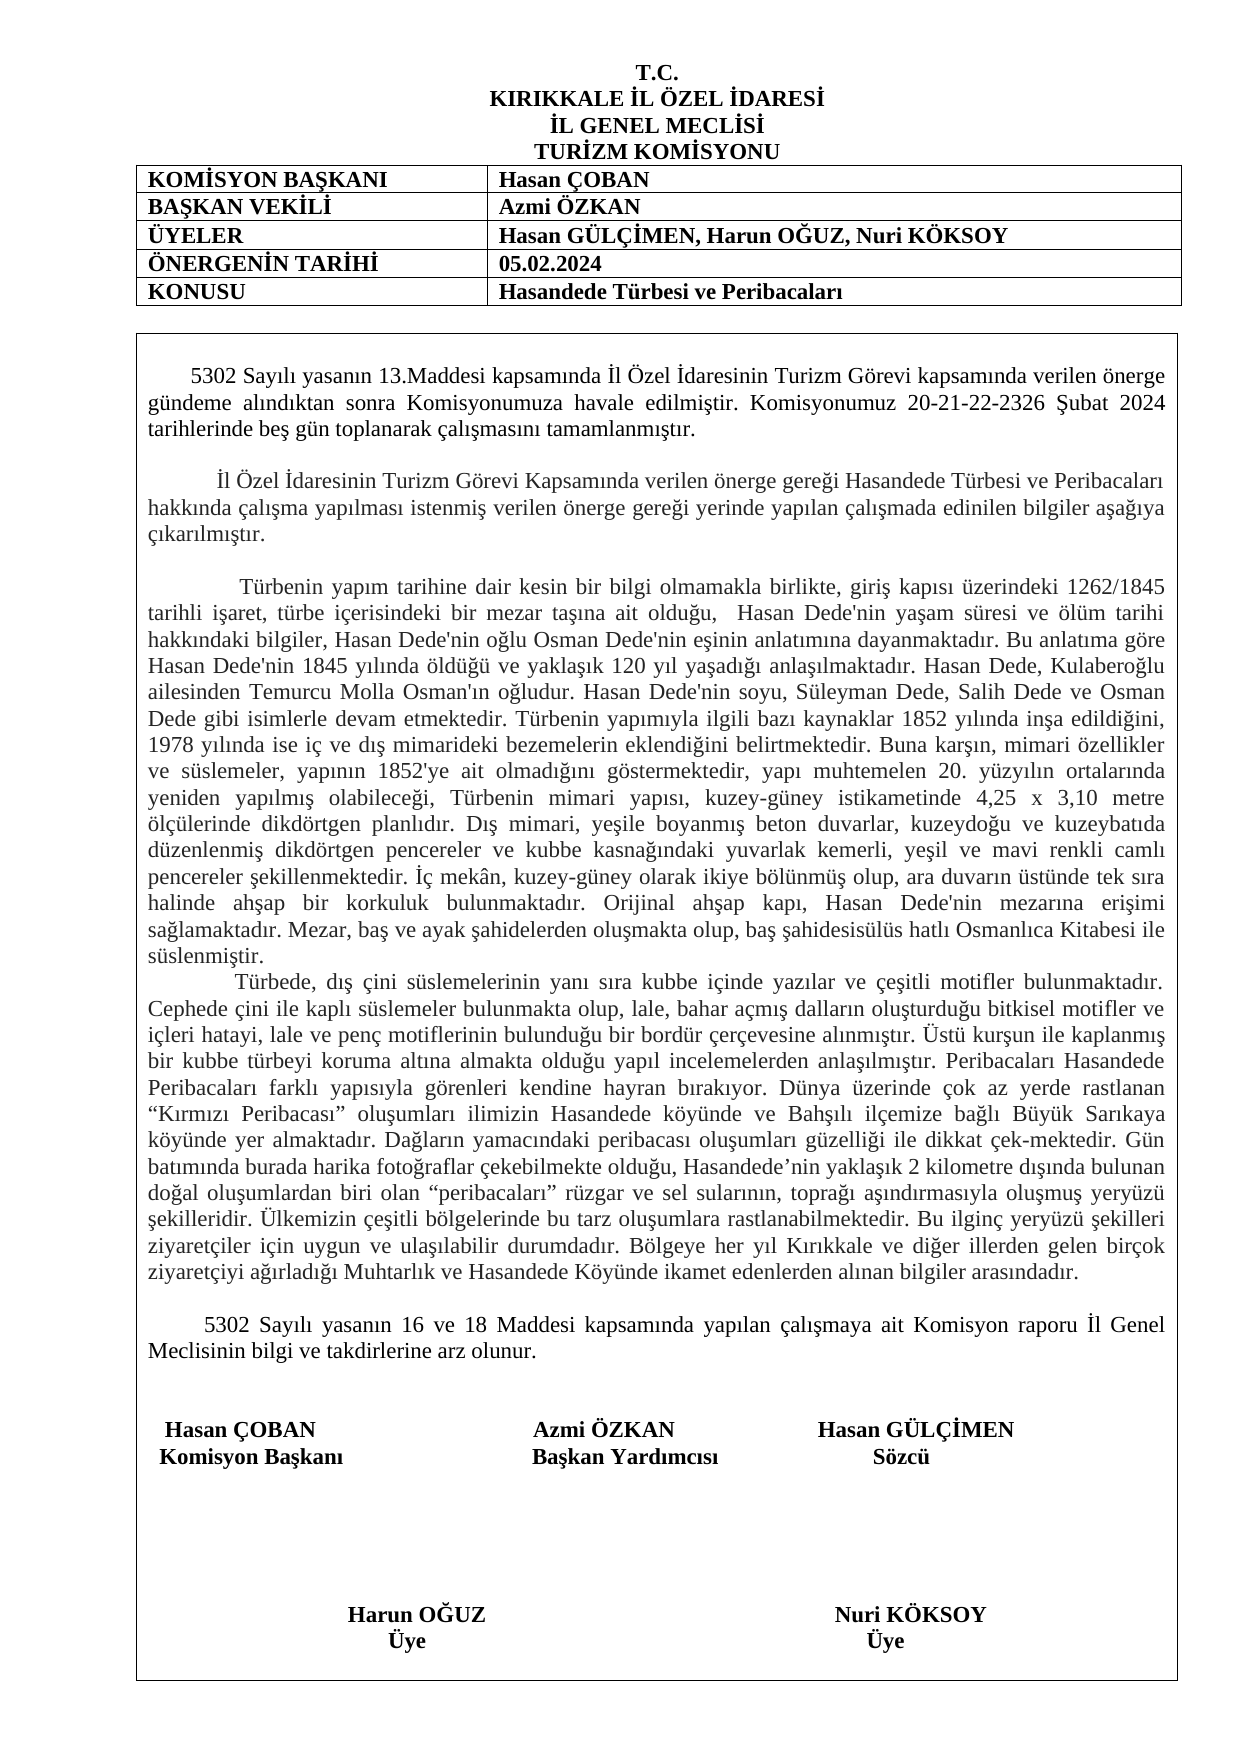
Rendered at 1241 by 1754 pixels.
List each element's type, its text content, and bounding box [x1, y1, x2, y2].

table_cell Hasan GÜLÇİMEN, Harun OĞUZ, Nuri KÖKSOY [488, 221, 1181, 249]
table_cell Hasandede Türbesi ve Peribacaları [488, 278, 1181, 305]
table_header 5302 Sayılı yasanın 13.Maddesi kapsamında İl Özel İdaresinin Turizm Görevi kapsamında verilen önerge gündeme alındıktan sonra Komisyonumuza havale edilmiştir. Komisyonumuz 20-21-22-2326 Şubat 2024 tarihlerinde beş gün toplanarak çalışmasını tamamlanmıştır. İl Özel İdaresinin Turizm Görevi Kapsamında verilen önerge gereği Hasandede Türbesi ve Peribacaları hakkında çalışma yapılması istenmiş verilen önerge gereği yerinde yapılan çalışmada edinilen bilgiler aşağıya çıkarılmıştır. Türbenin yapım tarihine dair kesin bir bilgi olmamakla birlikte, giriş kapısı üzerindeki 1262/1845 tarihli işaret, türbe içerisindeki bir mezar taşına ait olduğu, Hasan Dede'nin yaşam süresi ve ölüm tarihi hakkındaki bilgiler, Hasan Dede'nin oğlu Osman Dede'nin eşinin anlatımına dayanmaktadır. Bu anlatıma göre Hasan Dede'nin 1845 yılında öldüğü ve yaklaşık 120 yıl yaşadığı anlaşılmaktadır. Hasan Dede, Kulaberoğlu ailesinden Temurcu Molla Osman'ın oğludur. Hasan Dede'nin soyu, Süleyman Dede, Salih Dede ve Osman Dede gibi isimlerle devam etmektedir. Türbenin yapımıyla ilgili bazı kaynaklar 1852 yılında inşa edildiğini, 1978 yılında ise iç ve dış mimarideki bezemelerin eklendiğini belirtmektedir. Buna karşın, mimari özellikler ve süslemeler, yapının 1852'ye ait olmadığını göstermektedir, yapı muhtemelen 20. yüzyılın ortalarında yeniden yapılmış olabileceği, Türbenin mimari yapısı, kuzey-güney istikametinde 4,25 x 3,10 metre ölçülerinde dikdörtgen planlıdır. Dış mimari, yeşile boyanmış beton duvarlar, kuzeydoğu ve kuzeybatıda düzenlenmiş dikdörtgen pencereler ve kubbe kasnağındaki yuvarlak kemerli, yeşil ve mavi renkli camlı pencereler şekillenmektedir. İç mekân, kuzey-güney olarak ikiye bölünmüş olup, ara duvarın üstünde tek sıra halinde ahşap bir korkuluk bulunmaktadır. Orijinal ahşap kapı, Hasan Dede'nin mezarına erişimi sağlamaktadır. Mezar, baş ve ayak şahidelerden oluşmakta olup, baş şahidesisülüs hatlı Osmanlıca Kitabesi ile süslenmiştir. Türbede, dış çini süslemelerinin yanı sıra kubbe içinde yazılar ve çeşitli motifler bulunmaktadır. Cephede çini ile kaplı süslemeler bulunmakta olup, lale, bahar açmış dalların oluşturduğu bitkisel motifler ve içleri hatayi, lale ve penç motiflerinin bulunduğu bir bordür çerçevesine alınmıştır. Üstü kurşun ile kaplanmış bir kubbe türbeyi koruma altına almakta olduğu yapıl incelemelerden anlaşılmıştır. Peribacaları Hasandede Peribacaları farklı yapısıyla görenleri kendine hayran bırakıyor. Dünya üzerinde çok az yerde rastlanan “Kırmızı Peribacası” oluşumları ilimizin Hasandede köyünde ve Bahşılı ilçemize bağlı Büyük Sarıkaya köyünde yer almaktadır. Dağların yamacındaki peribacası oluşumları güzelliği ile dikkat çek-mektedir. Gün batımında burada harika fotoğraflar çekebilmekte olduğu, Hasandede’nin yaklaşık 2 kilometre dışında bulunan doğal oluşumlardan biri olan “peribacaları” rüzgar ve sel sularının, toprağı aşındırmasıyla oluşmuş yeryüzü şekilleridir. Ülkemizin çeşitli bölgelerinde bu tarz oluşumlara rastlanabilmektedir. Bu ilginç yeryüzü şekilleri ziyaretçiler için uygun ve ulaşılabilir durumdadır. Bölgeye her yıl Kırıkkale ve diğer illerden gelen birçok ziyaretçiyi ağırladığı Muhtarlık ve Hasandede Köyünde ikamet edenlerden alınan bilgiler arasındadır. 5302 Sayılı yasanın 16 ve 18 Maddesi kapsamında yapılan çalışmaya ait Komisyon raporu İl Genel Meclisinin bilgi ve takdirlerine arz olunur. Hasan ÇOBAN Azmi ÖZKAN Hasan GÜLÇİMEN Komisyon Başkanı Başkan Yardımcısı Sözcü Harun OĞUZ Nuri KÖKSOY Üye Üye [137, 334, 1177, 1680]
table_header KOMİSYON BAŞKANI [137, 166, 487, 192]
table_cell ÜYELER [137, 221, 487, 249]
table_cell KONUSU [137, 278, 487, 305]
text İL GENEL MECLİSİ [148, 112, 1167, 138]
table_cell 05.02.2024 [488, 250, 1181, 277]
table_cell ÖNERGENİN TARİHİ [137, 250, 487, 277]
text T.C. [148, 59, 1167, 86]
table_cell BAŞKAN VEKİLİ [137, 193, 487, 219]
text TURİZM KOMİSYONU [148, 138, 1167, 164]
text KIRIKKALE İL ÖZEL İDARESİ [148, 86, 1167, 112]
table_header Hasan ÇOBAN [488, 166, 1181, 192]
table_cell Azmi ÖZKAN [488, 193, 1181, 219]
